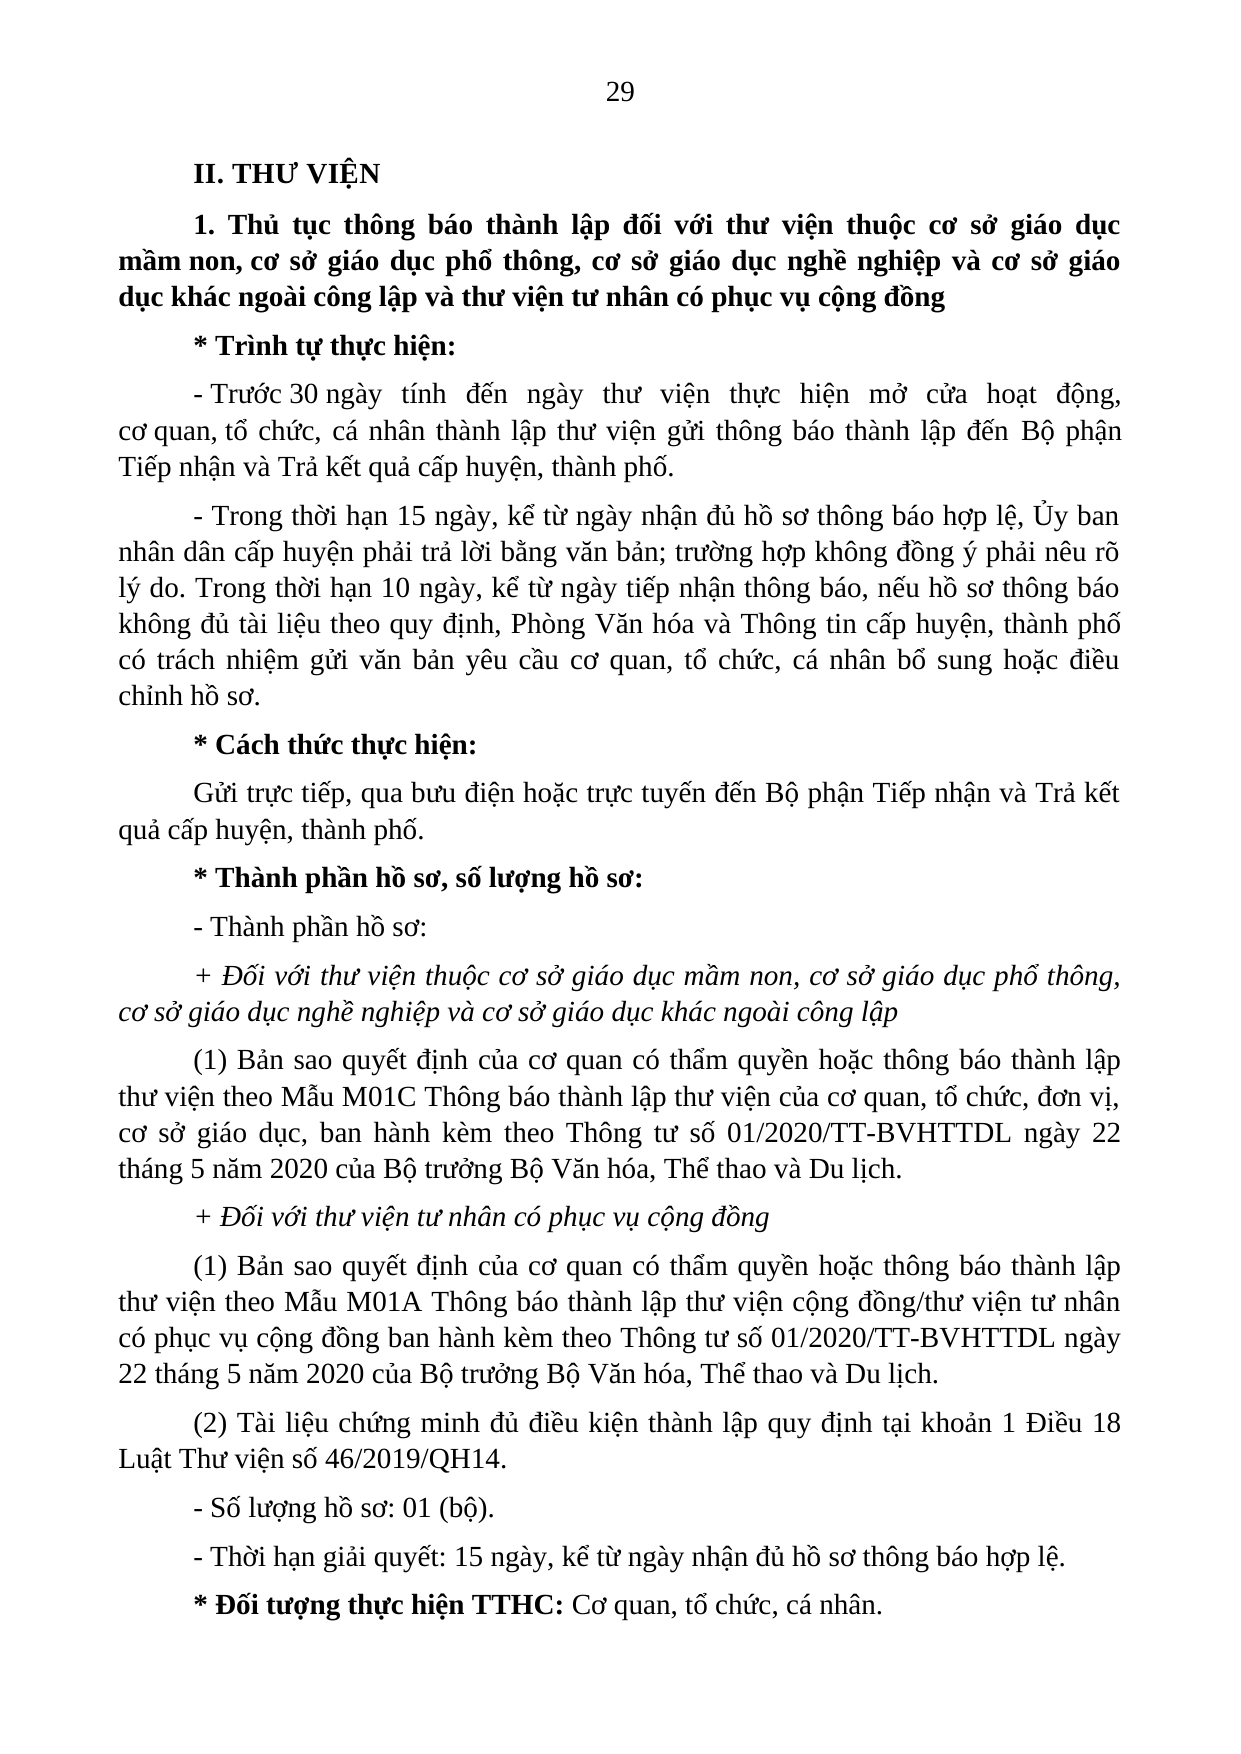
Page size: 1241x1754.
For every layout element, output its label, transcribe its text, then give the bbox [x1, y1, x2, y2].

text - Thành phần hồ sơ: [118, 909, 1122, 943]
text II. THƯ VIỆN [118, 156, 1122, 189]
text * Cách thức thực hiện: [118, 727, 1122, 761]
text 1. Thủ tục thông báo thành lập đối với thư viện thuộc cơ sở giáo dục mầm non, cơ sở giáo dục phổ thông, cơ sở giáo dục nghề nghiệp và cơ sở giáo dục khác ngoài công lập và thư viện tư nhân có phục vụ cộng đồng [118, 207, 1122, 313]
text - Trong thời hạn 15 ngày, kể từ ngày nhận đủ hồ sơ thông báo hợp lệ, Ủy ban nhân dân cấp huyện phải trả lời bằng văn bản; trường hợp không đồng ý phải nêu rõ lý do. Trong thời hạn 10 ngày, kể từ ngày tiếp nhận thông báo, nếu hồ sơ thông báo không đủ tài liệu theo quy định, Phòng Văn hóa và Thông tin cấp huyện, thành phố có trách nhiệm gửi văn bản yêu cầu cơ quan, tổ chức, cá nhân bổ sung hoặc điều chỉnh hồ sơ. [118, 498, 1122, 712]
text (1) Bản sao quyết định của cơ quan có thẩm quyền hoặc thông báo thành lập thư viện theo Mẫu M01A Thông báo thành lập thư viện cộng đồng/thư viện tư nhân có phục vụ cộng đồng ban hành kèm theo Thông tư số 01/2020/TT-BVHTTDL ngày 22 tháng 5 năm 2020 của Bộ trưởng Bộ Văn hóa, Thể thao và Du lịch. [118, 1248, 1122, 1390]
text - Trước 30 ngày tính đến ngày thư viện thực hiện mở cửa hoạt động, cơ quan, tổ chức, cá nhân thành lập thư viện gửi thông báo thành lập đến Bộ phận Tiếp nhận và Trả kết quả cấp huyện, thành phố. [118, 377, 1122, 482]
text - Số lượng hồ sơ: 01 (bộ). [118, 1490, 1122, 1524]
text Gửi trực tiếp, qua bưu điện hoặc trực tuyến đến Bộ phận Tiếp nhận và Trả kết quả cấp huyện, thành phố. [118, 776, 1122, 845]
text + Đối với thư viện tư nhân có phục vụ cộng đồng [118, 1199, 1122, 1233]
text * Trình tự thực hiện: [118, 328, 1122, 362]
text - Thời hạn giải quyết: 15 ngày, kể từ ngày nhận đủ hồ sơ thông báo hợp lệ. [118, 1539, 1122, 1572]
text * Thành phần hồ sơ, số lượng hồ sơ: [118, 860, 1122, 894]
text (1) Bản sao quyết định của cơ quan có thẩm quyền hoặc thông báo thành lập thư viện theo Mẫu M01C Thông báo thành lập thư viện của cơ quan, tổ chức, đơn vị, cơ sở giáo dục, ban hành kèm theo Thông tư số 01/2020/TT-BVHTTDL ngày 22 tháng 5 năm 2020 của Bộ trưởng Bộ Văn hóa, Thể thao và Du lịch. [118, 1042, 1122, 1184]
text * Đối tượng thực hiện TTHC: Cơ quan, tổ chức, cá nhân. [118, 1587, 1122, 1621]
text (2) Tài liệu chứng minh đủ điều kiện thành lập quy định tại khoản 1 Điều 18 Luật Thư viện số 46/2019/QH14. [118, 1405, 1122, 1475]
text + Đối với thư viện thuộc cơ sở giáo dục mầm non, cơ sở giáo dục phổ thông, cơ sở giáo dục nghề nghiệp và cơ sở giáo dục khác ngoài công lập [118, 958, 1122, 1027]
